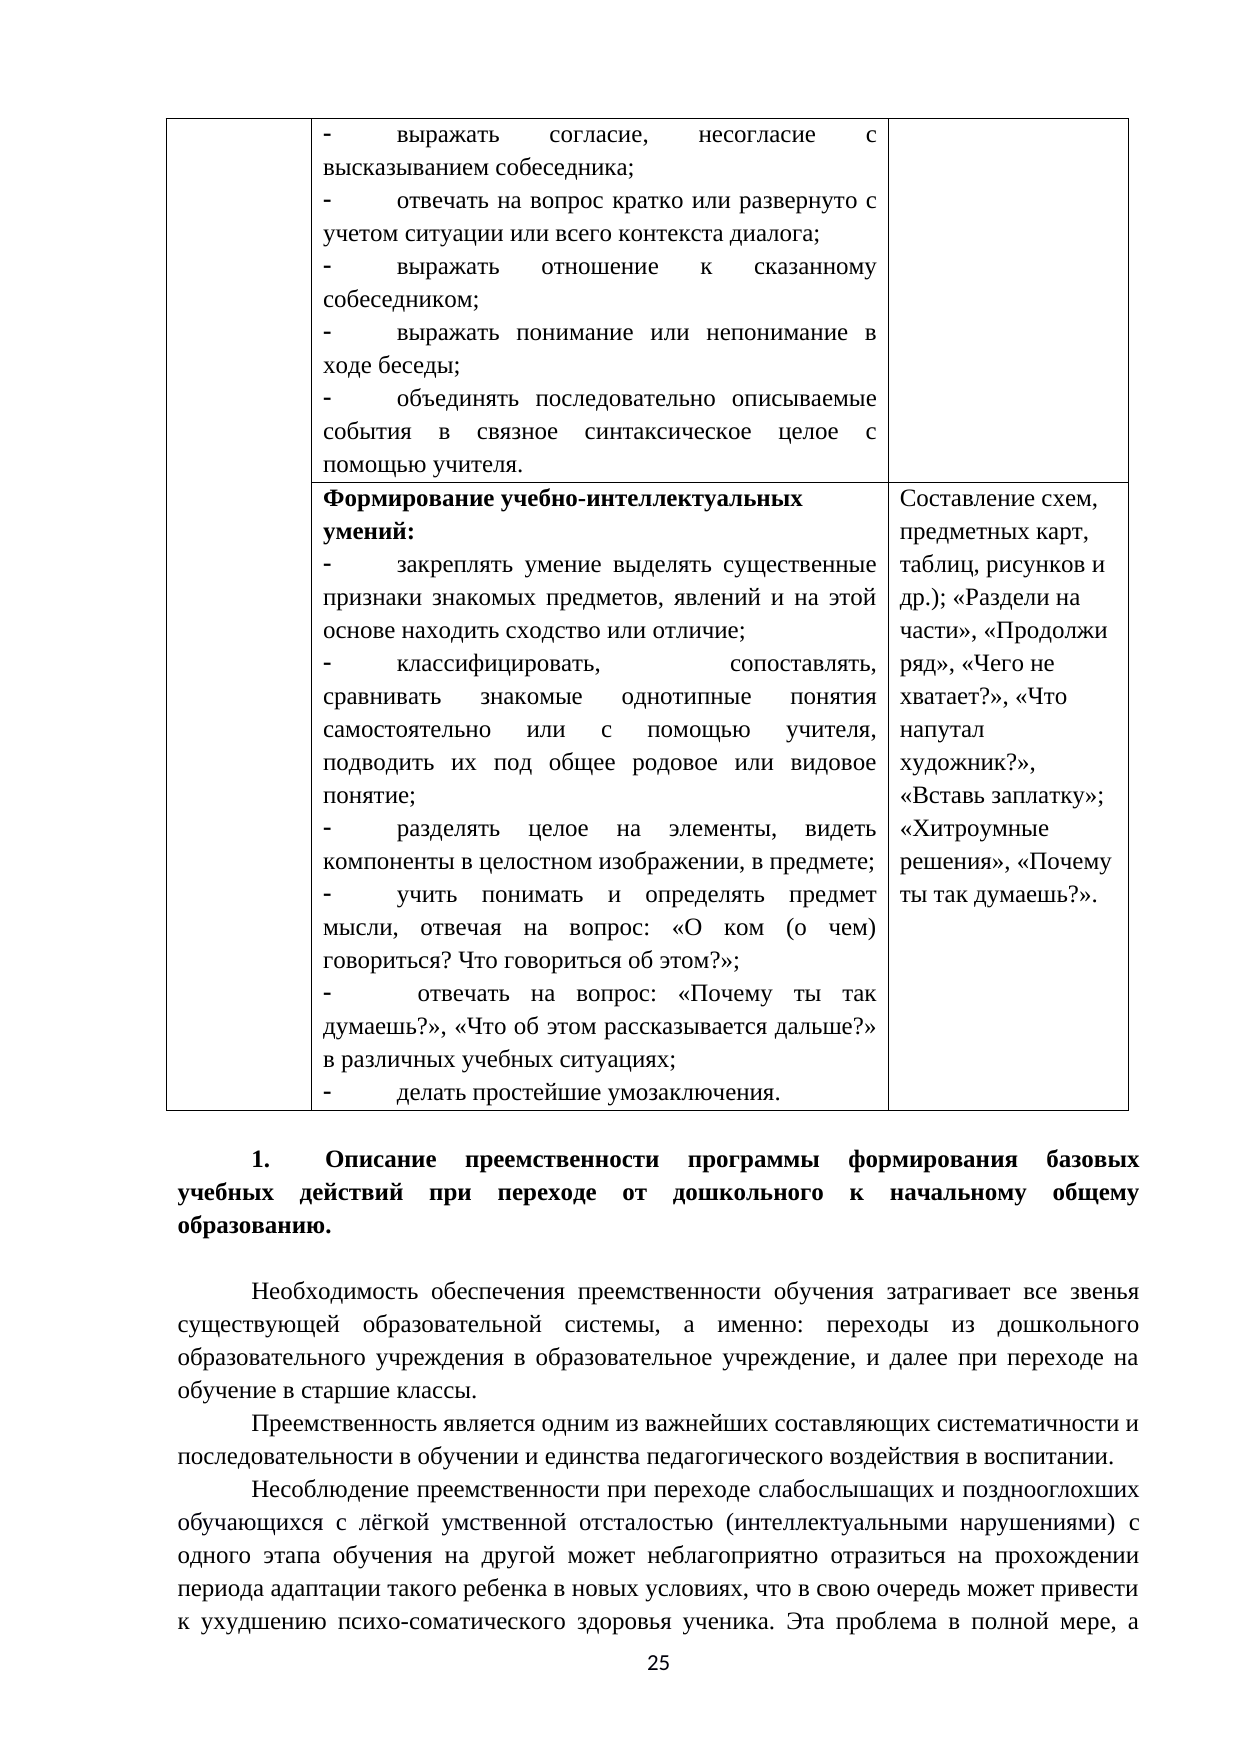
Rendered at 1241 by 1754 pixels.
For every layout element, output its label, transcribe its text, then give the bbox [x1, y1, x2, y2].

text Преемственность является одним из важнейших составляющих систематичности и последовательности в обучении и единства педагогического воздействия в воспитании. [177, 1408, 1140, 1470]
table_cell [889, 119, 1128, 482]
text Необходимость обеспечения преемственности обучения затрагивает все звенья существующей образовательной системы, а именно: переходы из дошкольного образовательного учреждения в образовательное учреждение, и далее при переходе на обучение в старшие классы. [177, 1276, 1140, 1404]
table_cell Составление схем, предметных карт, таблиц, рисунков и др.); «Раздели на части», «Продолжи ряд», «Чего не хватает?», «Что напутал художник?», «Вставь заплатку»; «Хитроумные решения», «Почему ты так думаешь?». [889, 483, 1128, 1110]
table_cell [312, 119, 888, 482]
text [177, 1474, 1140, 1635]
list Описание преемственности программы формирования базовых учебных действий при переходе от дошкольного к начальному общему образованию. [177, 1144, 1140, 1239]
table_cell Формирование учебно-интеллектуальных умений: закреплять умение выделять существенные признаки знакомых предметов, явлений и на этой основе находить сходство или отличие; классифицировать, сопоставлять, сравнивать знакомые однотипные понятия самостоятельно или с помощью учителя, подводить их под общее родовое или видовое понятие; разделять целое на элементы, видеть компоненты в целостном изображении, в предмете; учить понимать и определять предмет мысли, отвечая на вопрос: «О ком (о чем) говориться? Что говориться об этом?»; отвечать на вопрос: «Почему ты так думаешь?», «Что об этом рассказывается дальше?» в различных учебных ситуациях; делать простейшие умозаключения. [312, 483, 888, 1110]
